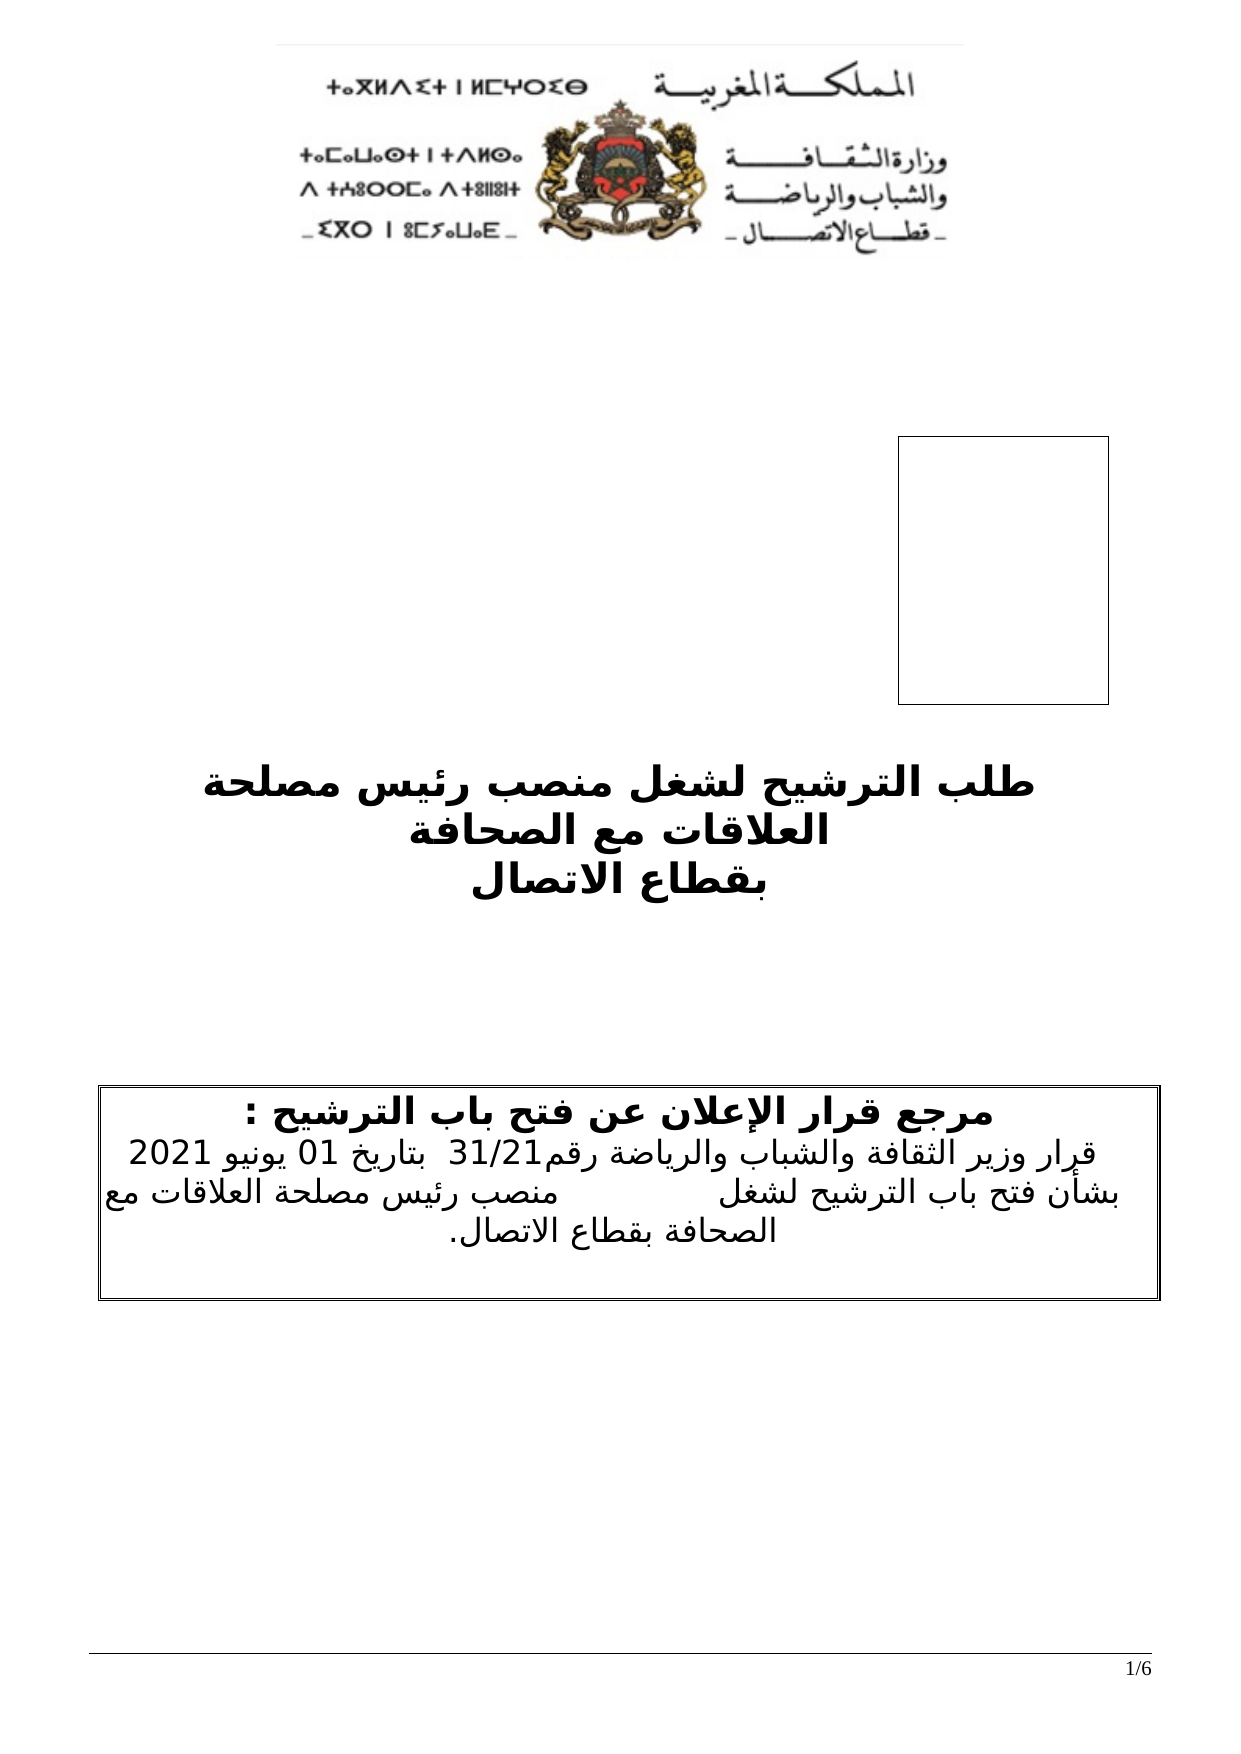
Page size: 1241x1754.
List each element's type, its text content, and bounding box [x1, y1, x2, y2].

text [101, 1128, 1157, 1250]
picture [276, 44, 964, 259]
text مرجع قرار الإعلان عن فتح باب الترشيح : [101, 1088, 1157, 1128]
text طلب الترشيح لشغل منصب رئيس مصلحة [89, 757, 1152, 806]
text بقطاع الاتصال [89, 854, 1152, 903]
table_header [899, 437, 1108, 703]
text العلاقات مع الصحافة [89, 806, 1152, 854]
